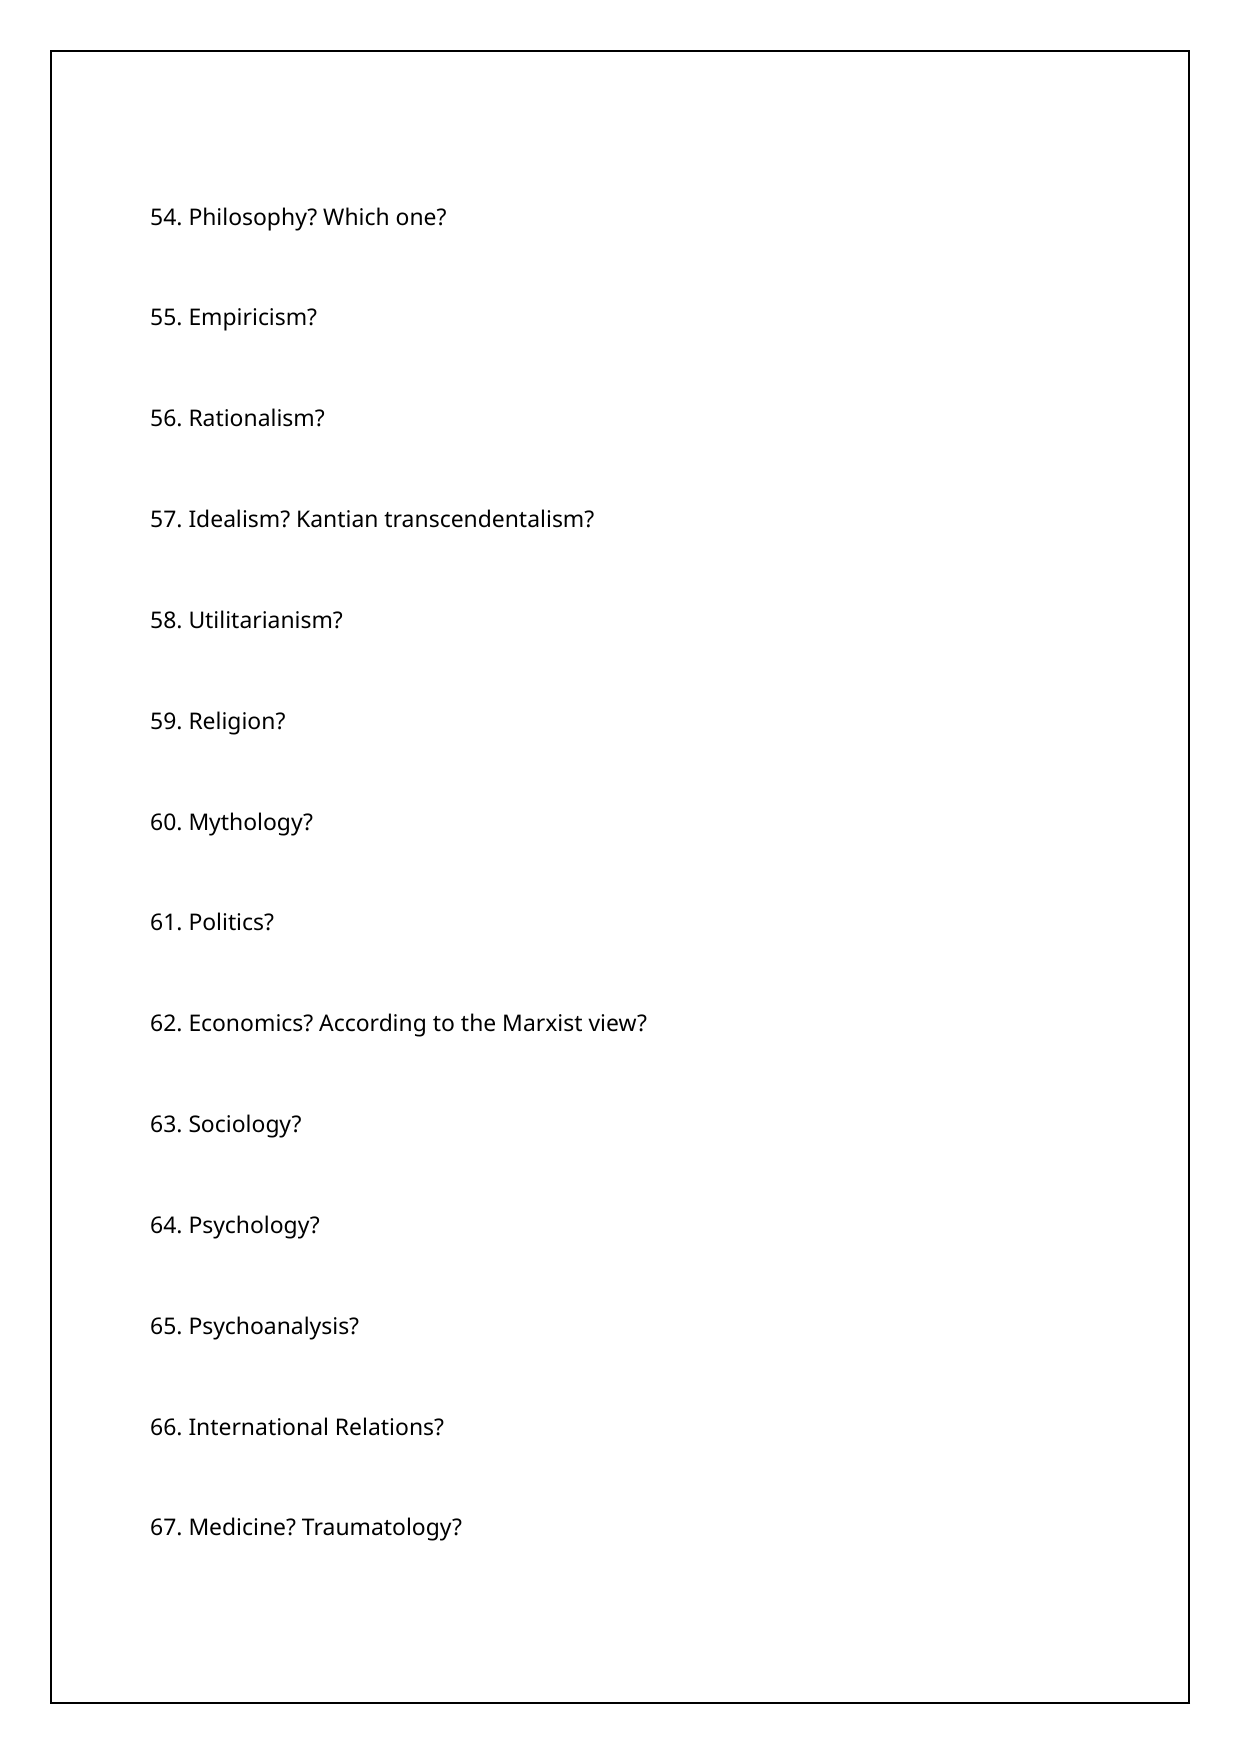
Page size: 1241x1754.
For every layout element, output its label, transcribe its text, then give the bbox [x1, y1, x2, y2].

text 67. Medicine? Traumatology? [150, 1511, 1090, 1542]
text 56. Rationalism? [150, 402, 1090, 433]
text 63. Sociology? [150, 1108, 1090, 1139]
text 65. Psychoanalysis? [150, 1309, 1090, 1341]
text 55. Empiricism? [150, 301, 1090, 332]
text 64. Psychology? [150, 1209, 1090, 1240]
text 59. Religion? [150, 704, 1090, 736]
text 57. Idealism? Kantian transcendentalism? [150, 503, 1090, 534]
text 61. Politics? [150, 906, 1090, 937]
text 54. Philosophy? Which one? [150, 200, 1090, 232]
text 60. Mythology? [150, 805, 1090, 837]
text 62. Economics? According to the Marxist view? [150, 1007, 1090, 1038]
text 66. International Relations? [150, 1410, 1090, 1442]
text 58. Utilitarianism? [150, 604, 1090, 635]
